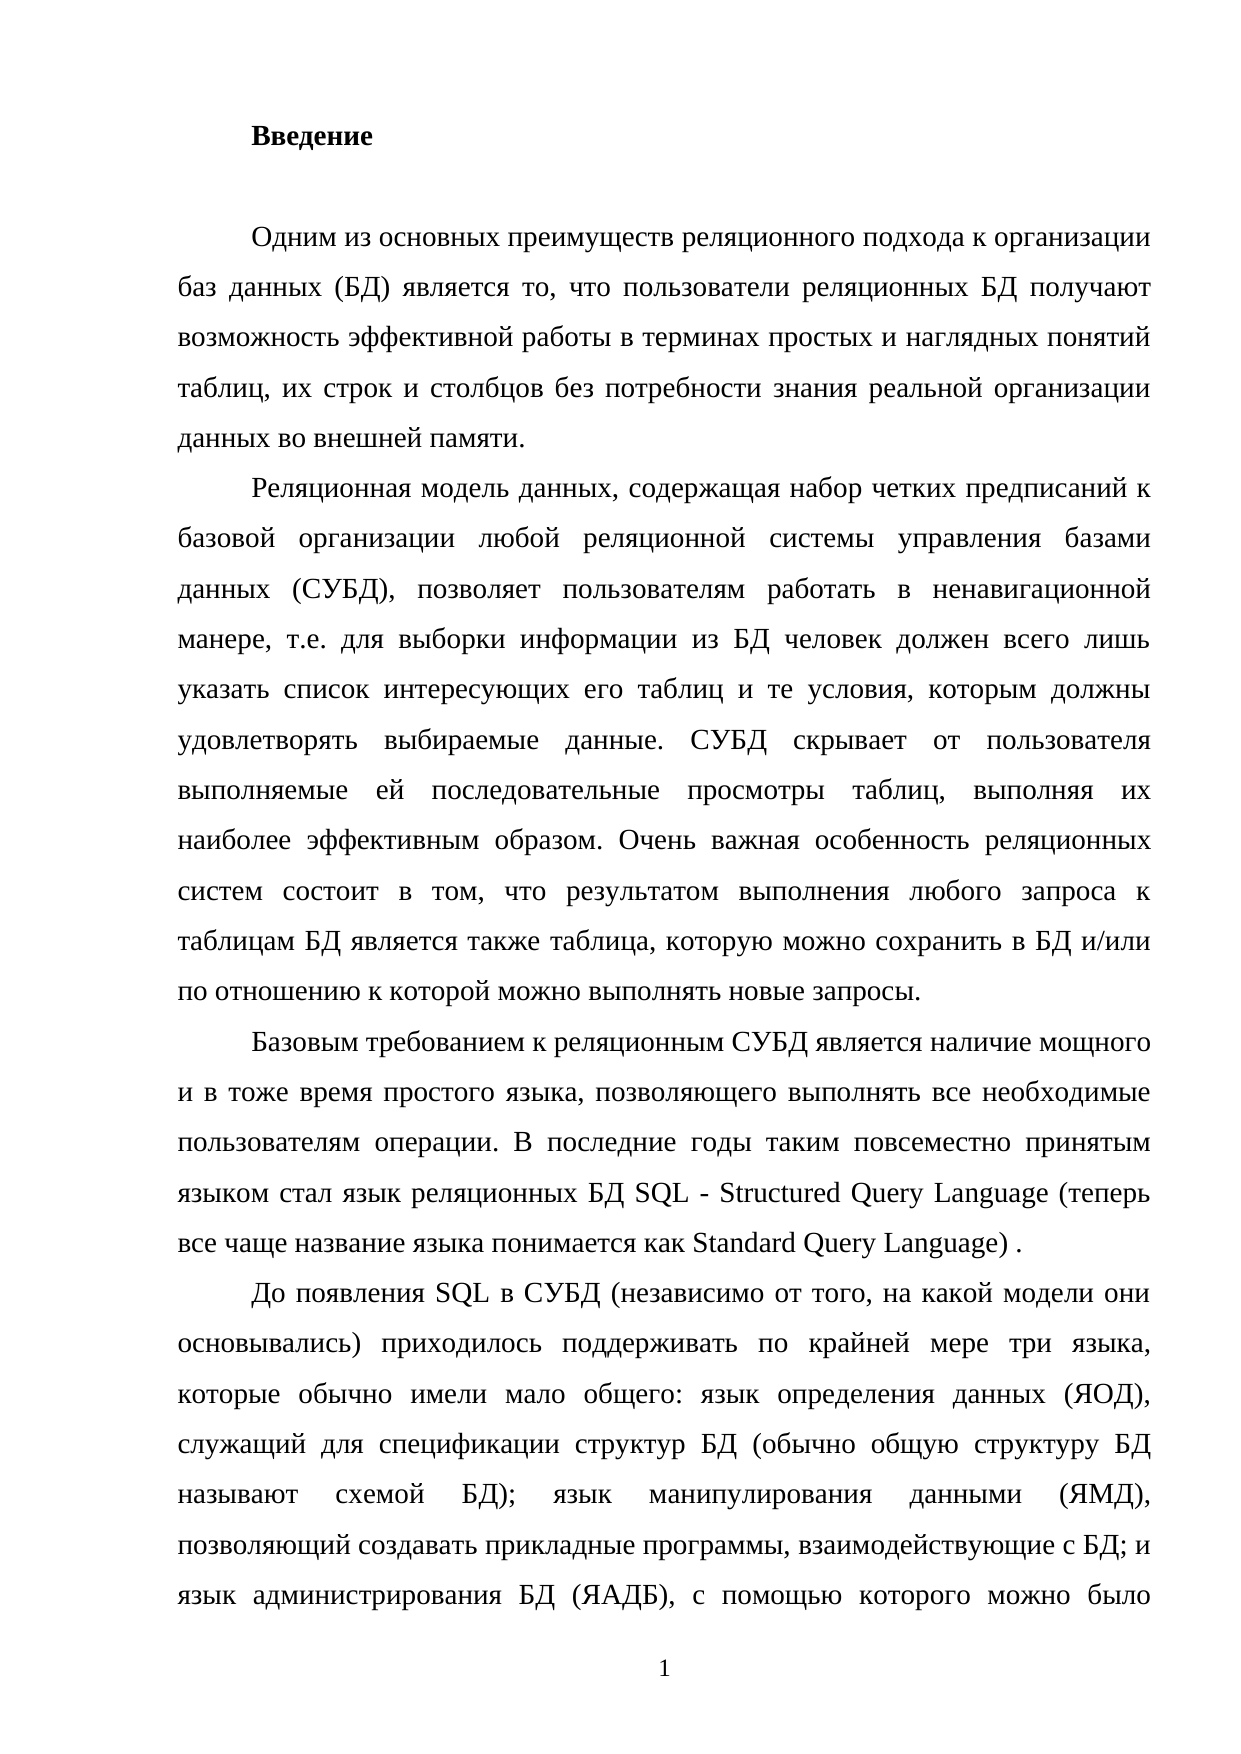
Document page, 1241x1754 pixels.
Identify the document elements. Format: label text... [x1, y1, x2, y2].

text Реляционная модель данных, содержащая набор четких предписаний к базовой организации любой реляционной системы управления базами данных (СУБД), позволяет пользователям работать в ненавигационной манере, т.е. для выборки информации из БД человек должен всего лишь указать список интересующих его таблиц и те условия, которым должны удовлетворять выбираемые данные. СУБД скрывает от пользователя выполняемые ей последовательные просмотры таблиц, выполняя их наиболее эффективным образом. Очень важная особенность реляционных систем состоит в том, что результатом выполнения любого запроса к таблицам БД является также таблица, которую можно сохранить в БД и/или по отношению к которой можно выполнять новые запросы. [177, 470, 1152, 1007]
text Базовым требованием к реляционным СУБД является наличие мощного и в тоже время простого языка, позволяющего выполнять все необходимые пользователям операции. В последние годы таким повсеместно принятым языком стал язык реляционных БД SQL - Structured Query Language (теперь все чаще название языка понимается как Standard Query Language) . [177, 1024, 1152, 1258]
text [177, 1275, 1152, 1611]
subtitle Введение [177, 118, 1152, 152]
text Одним из основных преимуществ реляционного подхода к организации баз данных (БД) является то, что пользователи реляционных БД получают возможность эффективной работы в терминах простых и наглядных понятий таблиц, их строк и столбцов без потребности знания реальной организации данных во внешней памяти. [177, 219, 1152, 453]
